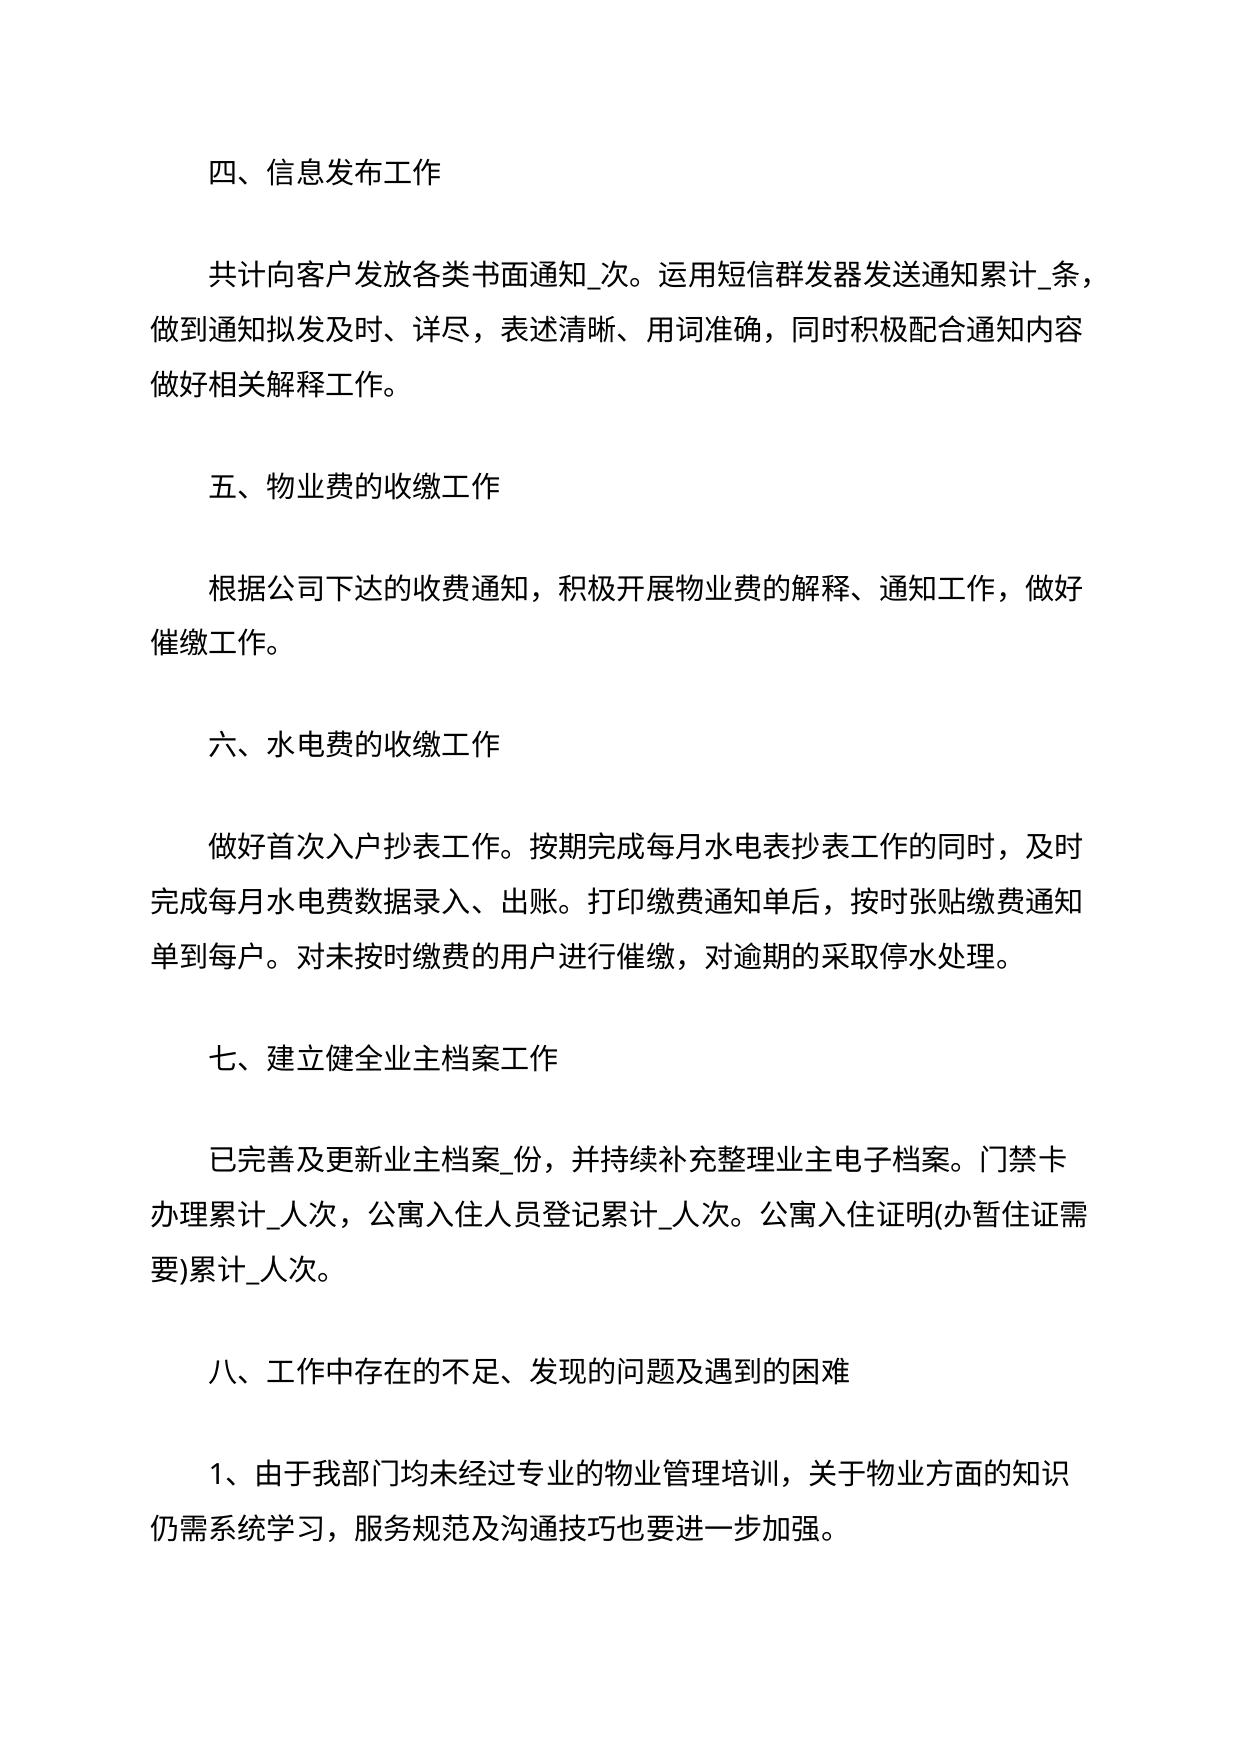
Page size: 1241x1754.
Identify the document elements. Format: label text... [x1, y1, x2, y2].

text 1、由于我部门均未经过专业的物业管理培训，关于物业方面的知识仍需系统学习，服务规范及沟通技巧也要进一步加强。 [150, 1451, 1090, 1548]
text 八、工作中存在的不足、发现的问题及遇到的困难 [150, 1349, 1090, 1391]
text 做好首次入户抄表工作。按期完成每月水电表抄表工作的同时，及时完成每月水电费数据录入、出账。打印缴费通知单后，按时张贴缴费通知单到每户。对未按时缴费的用户进行催缴，对逾期的采取停水处理。 [150, 824, 1090, 976]
text 五、物业费的收缴工作 [150, 463, 1090, 506]
text 共计向客户发放各类书面通知_次。运用短信群发器发送通知累计_条，做到通知拟发及时、详尽，表述清晰、用词准确，同时积极配合通知内容做好相关解释工作。 [150, 252, 1090, 404]
text 六、水电费的收缴工作 [150, 722, 1090, 764]
text 七、建立健全业主档案工作 [150, 1035, 1090, 1077]
text 根据公司下达的收费通知，积极开展物业费的解释、通知工作，做好催缴工作。 [150, 565, 1090, 662]
text 已完善及更新业主档案_份，并持续补充整理业主电子档案。门禁卡办理累计_人次，公寓入住人员登记累计_人次。公寓入住证明(办暂住证需要)累计_人次。 [150, 1137, 1090, 1289]
text 四、信息发布工作 [150, 150, 1090, 192]
